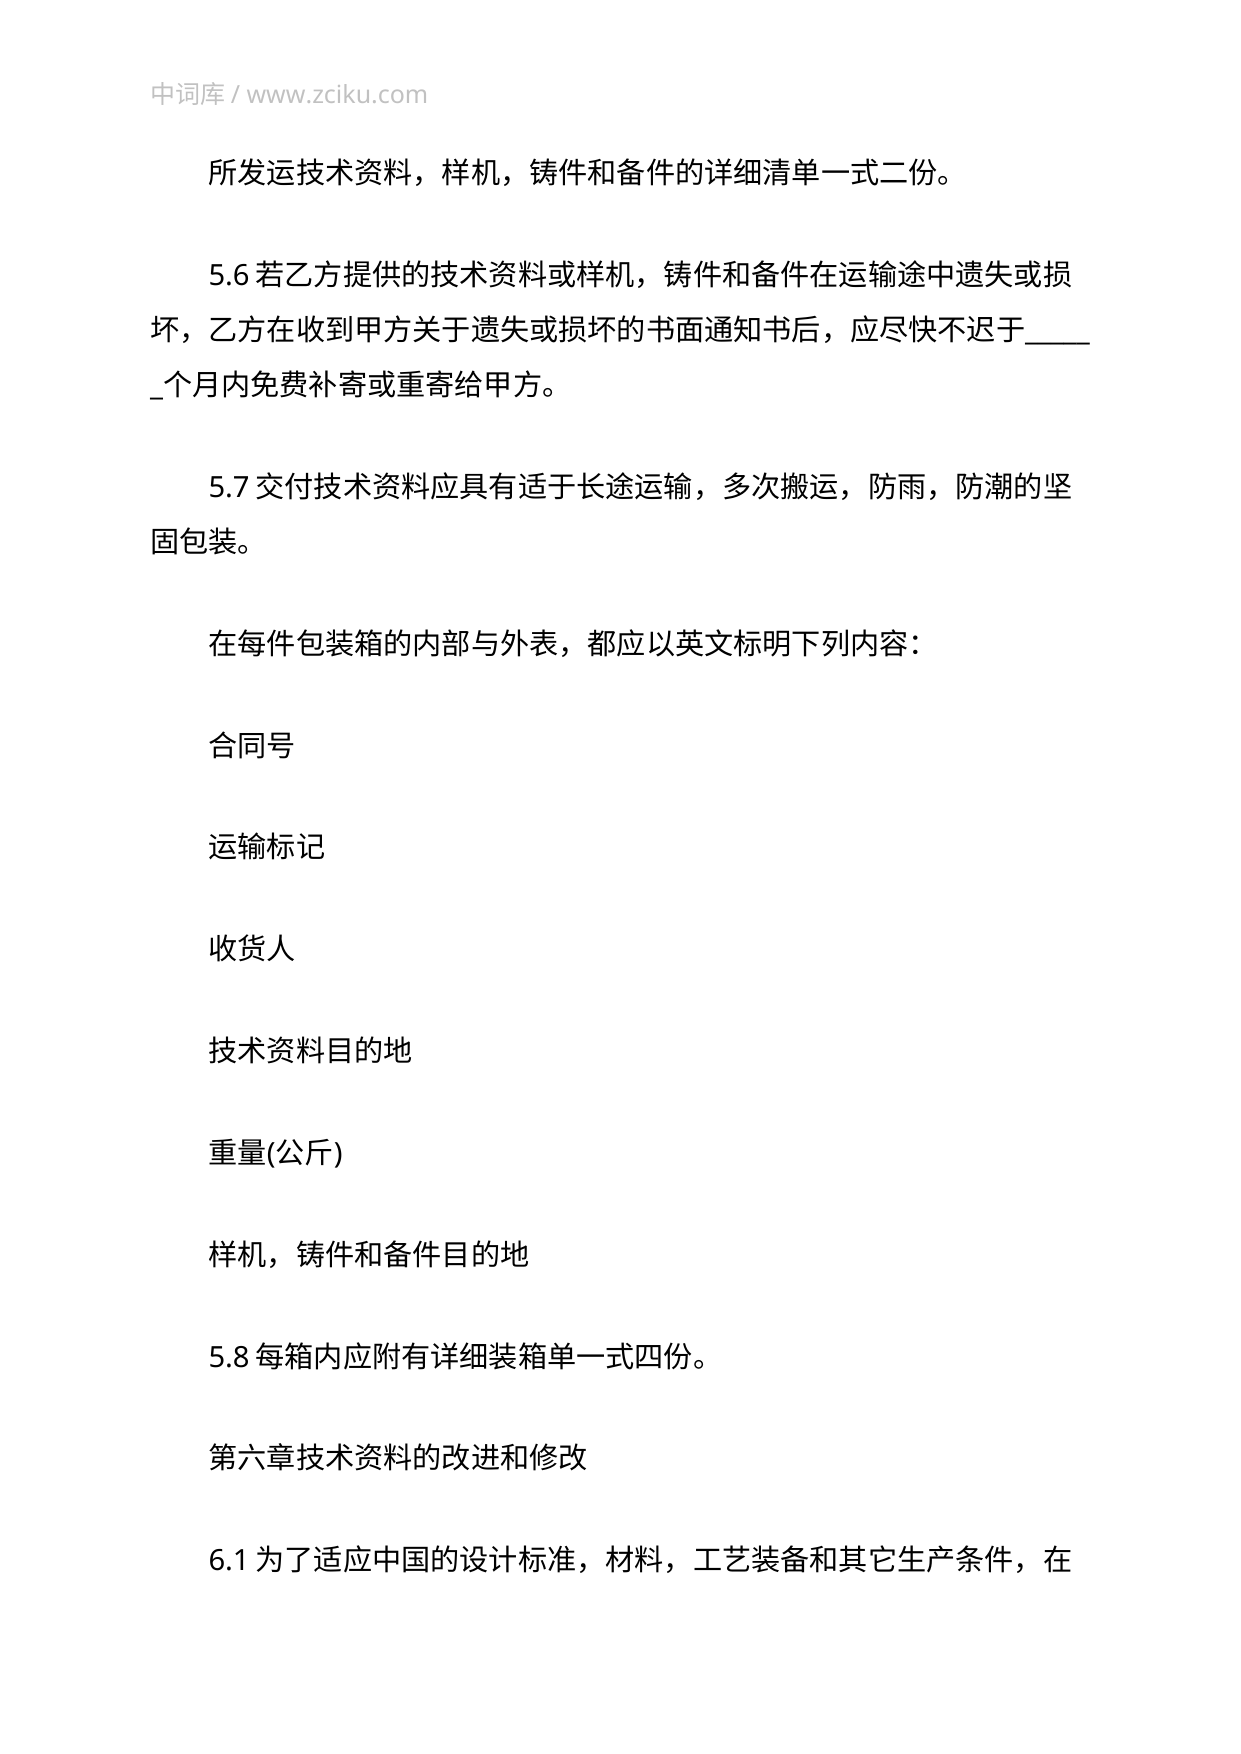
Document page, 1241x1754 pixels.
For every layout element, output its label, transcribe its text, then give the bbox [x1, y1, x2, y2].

text 5.8每箱内应附有详细装箱单一式四份。 [150, 1333, 1090, 1376]
text 5.7交付技术资料应具有适于长途运输，多次搬运，防雨，防潮的坚固包装。 [150, 464, 1090, 561]
text 技术资料目的地 [150, 1028, 1090, 1070]
text 所发运技术资料，样机，铸件和备件的详细清单一式二份。 [150, 150, 1090, 192]
text 运输标记 [150, 824, 1090, 866]
text 5.6若乙方提供的技术资料或样机，铸件和备件在运输途中遗失或损坏，乙方在收到甲方关于遗失或损坏的书面通知书后，应尽快不迟于______个月内免费补寄或重寄给甲方。 [150, 252, 1090, 404]
text 样机，铸件和备件目的地 [150, 1231, 1090, 1274]
text 收货人 [150, 926, 1090, 968]
text 重量(公斤) [150, 1129, 1090, 1172]
text 在每件包装箱的内部与外表，都应以英文标明下列内容： [150, 621, 1090, 663]
text 合同号 [150, 722, 1090, 764]
text 第六章技术资料的改进和修改 [150, 1435, 1090, 1477]
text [150, 1537, 1090, 1579]
